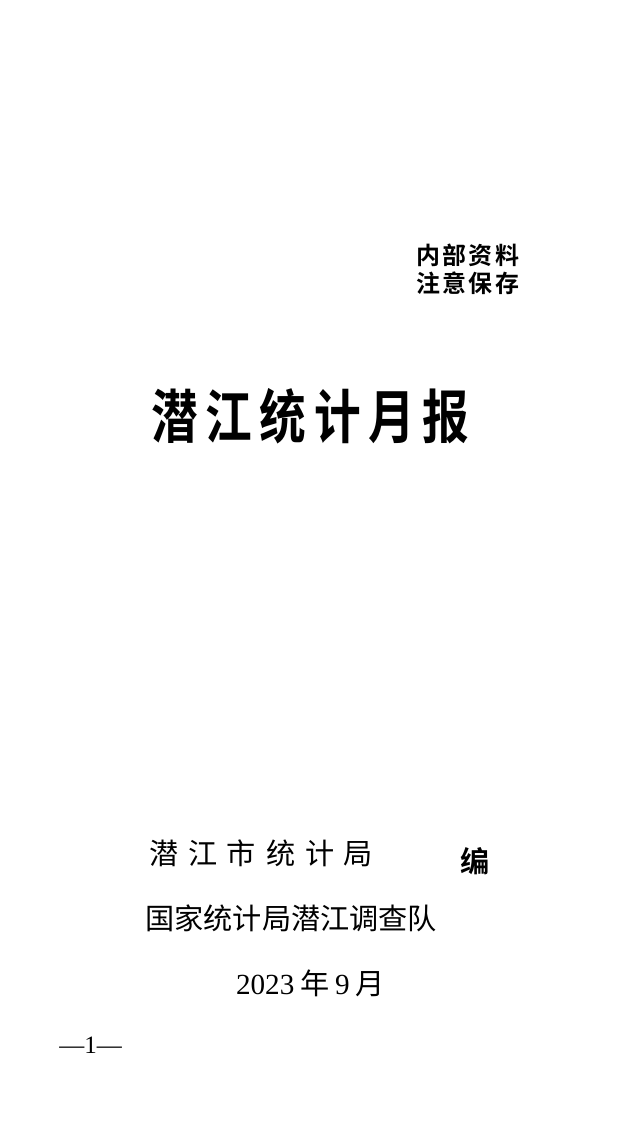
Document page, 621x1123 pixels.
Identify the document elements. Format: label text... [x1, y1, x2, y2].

text 潜 江 统 计 月 报 [59, 364, 561, 462]
text 潜 江 市 统 计 局 [59, 819, 561, 884]
text 国家统计局潜江调查队 [59, 884, 561, 949]
text 2023年9月 [59, 949, 561, 1014]
